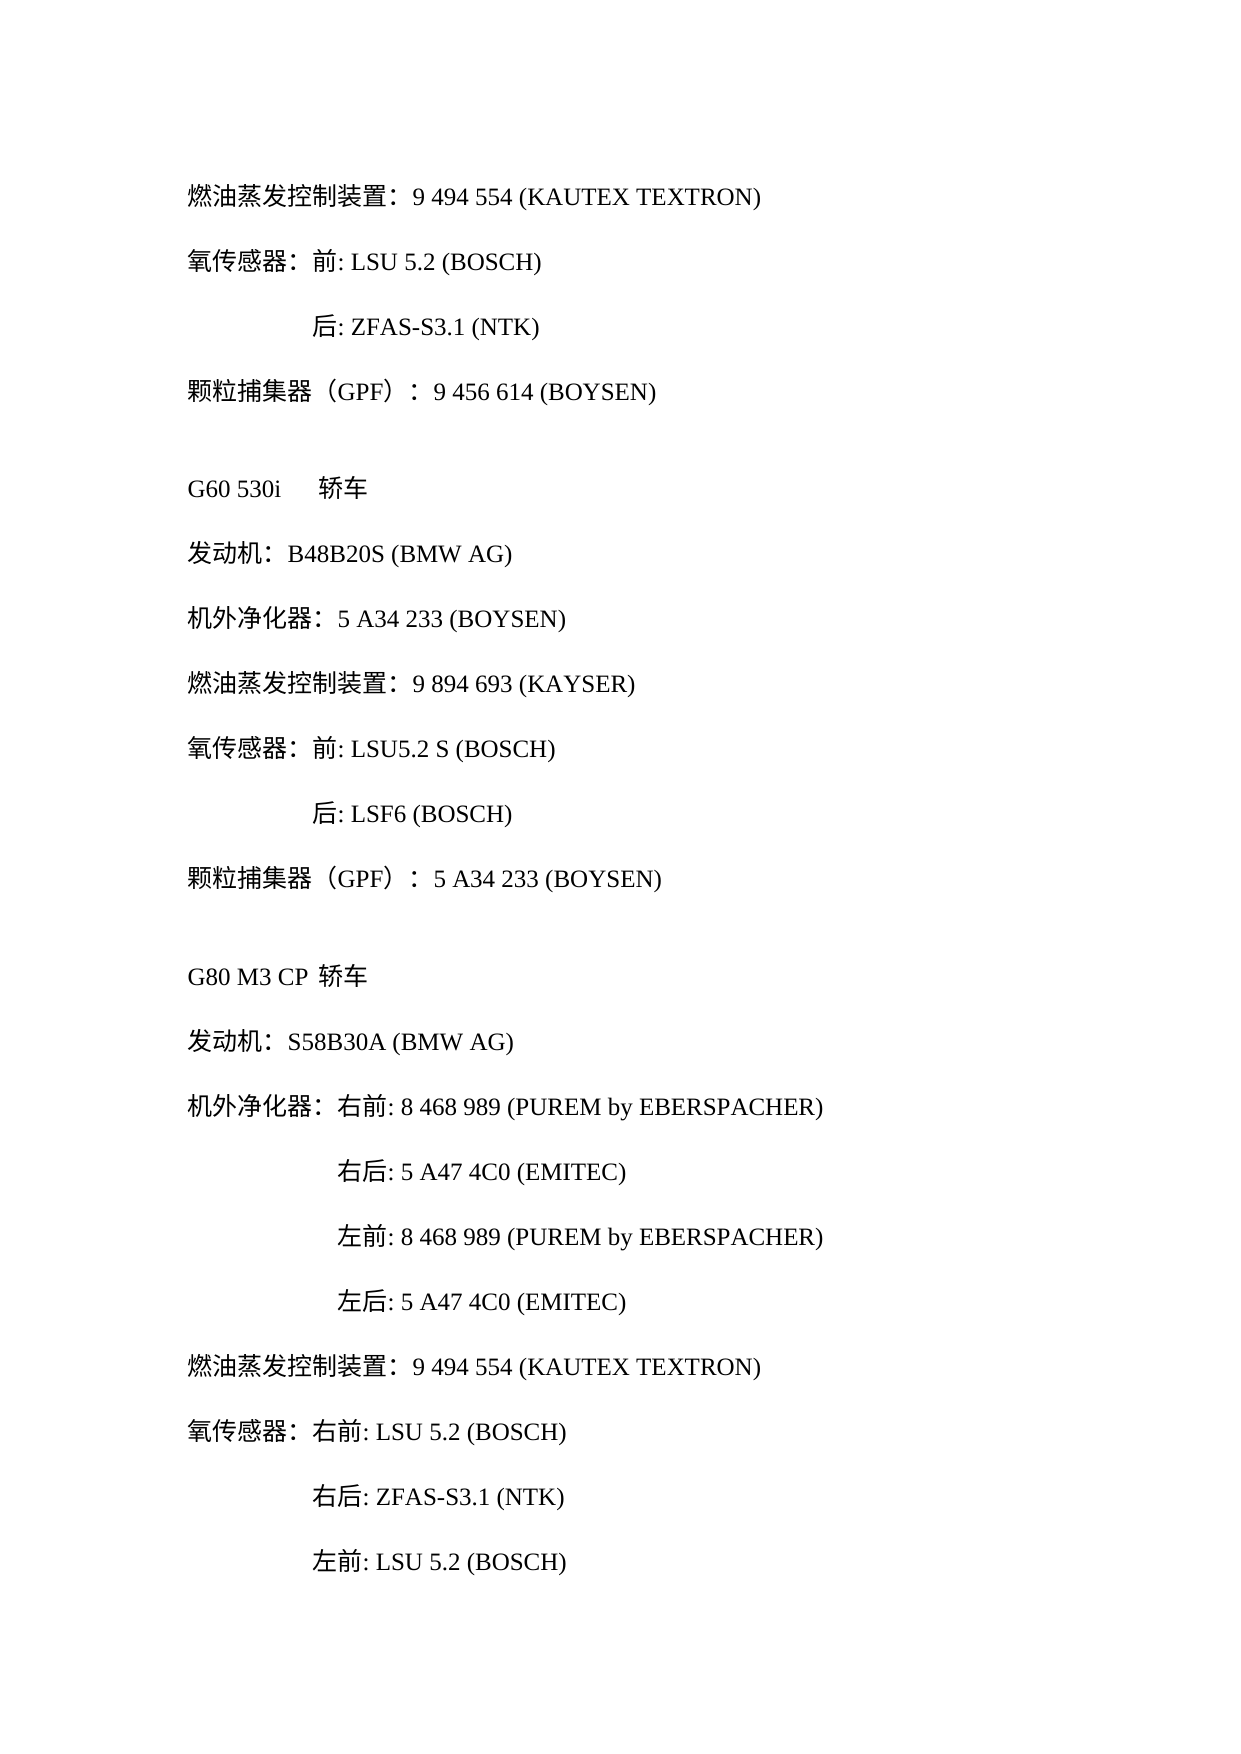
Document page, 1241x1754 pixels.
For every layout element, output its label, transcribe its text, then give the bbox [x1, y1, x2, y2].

text 颗粒捕集器（GPF）：9 456 614 (BOYSEN) [187, 357, 1053, 422]
text 右后: 5 A47 4C0 (EMITEC) [187, 1137, 1053, 1202]
text 燃油蒸发控制装置：9 894 693 (KAYSER) [187, 649, 1053, 714]
text 后: LSF6 (BOSCH) [187, 779, 1053, 844]
text 氧传感器：前: LSU5.2 S (BOSCH) [187, 714, 1053, 779]
text G80 M3 CP 轿车 [187, 942, 1053, 1007]
text 后: ZFAS-S3.1 (NTK) [187, 292, 1053, 357]
text 机外净化器：右前: 8 468 989 (PUREM by EBERSPACHER) [187, 1072, 1053, 1137]
text G60 530i 轿车 [187, 454, 1053, 519]
text 左前: 8 468 989 (PUREM by EBERSPACHER) [187, 1202, 1053, 1267]
text 机外净化器：5 A34 233 (BOYSEN) [187, 584, 1053, 649]
text 氧传感器：前: LSU 5.2 (BOSCH) [187, 227, 1053, 292]
text 燃油蒸发控制装置：9 494 554 (KAUTEX TEXTRON) [187, 1332, 1053, 1397]
text 颗粒捕集器（GPF）：5 A34 233 (BOYSEN) [187, 844, 1053, 909]
text 右后: ZFAS-S3.1 (NTK) [187, 1462, 1053, 1527]
text 氧传感器：右前: LSU 5.2 (BOSCH) [187, 1397, 1053, 1462]
text 燃油蒸发控制装置：9 494 554 (KAUTEX TEXTRON) [187, 162, 1053, 227]
text 左后: 5 A47 4C0 (EMITEC) [187, 1267, 1053, 1332]
text 左前: LSU 5.2 (BOSCH) [187, 1527, 1053, 1592]
text 发动机：B48B20S (BMW AG) [187, 519, 1053, 584]
text 发动机：S58B30A (BMW AG) [187, 1007, 1053, 1072]
